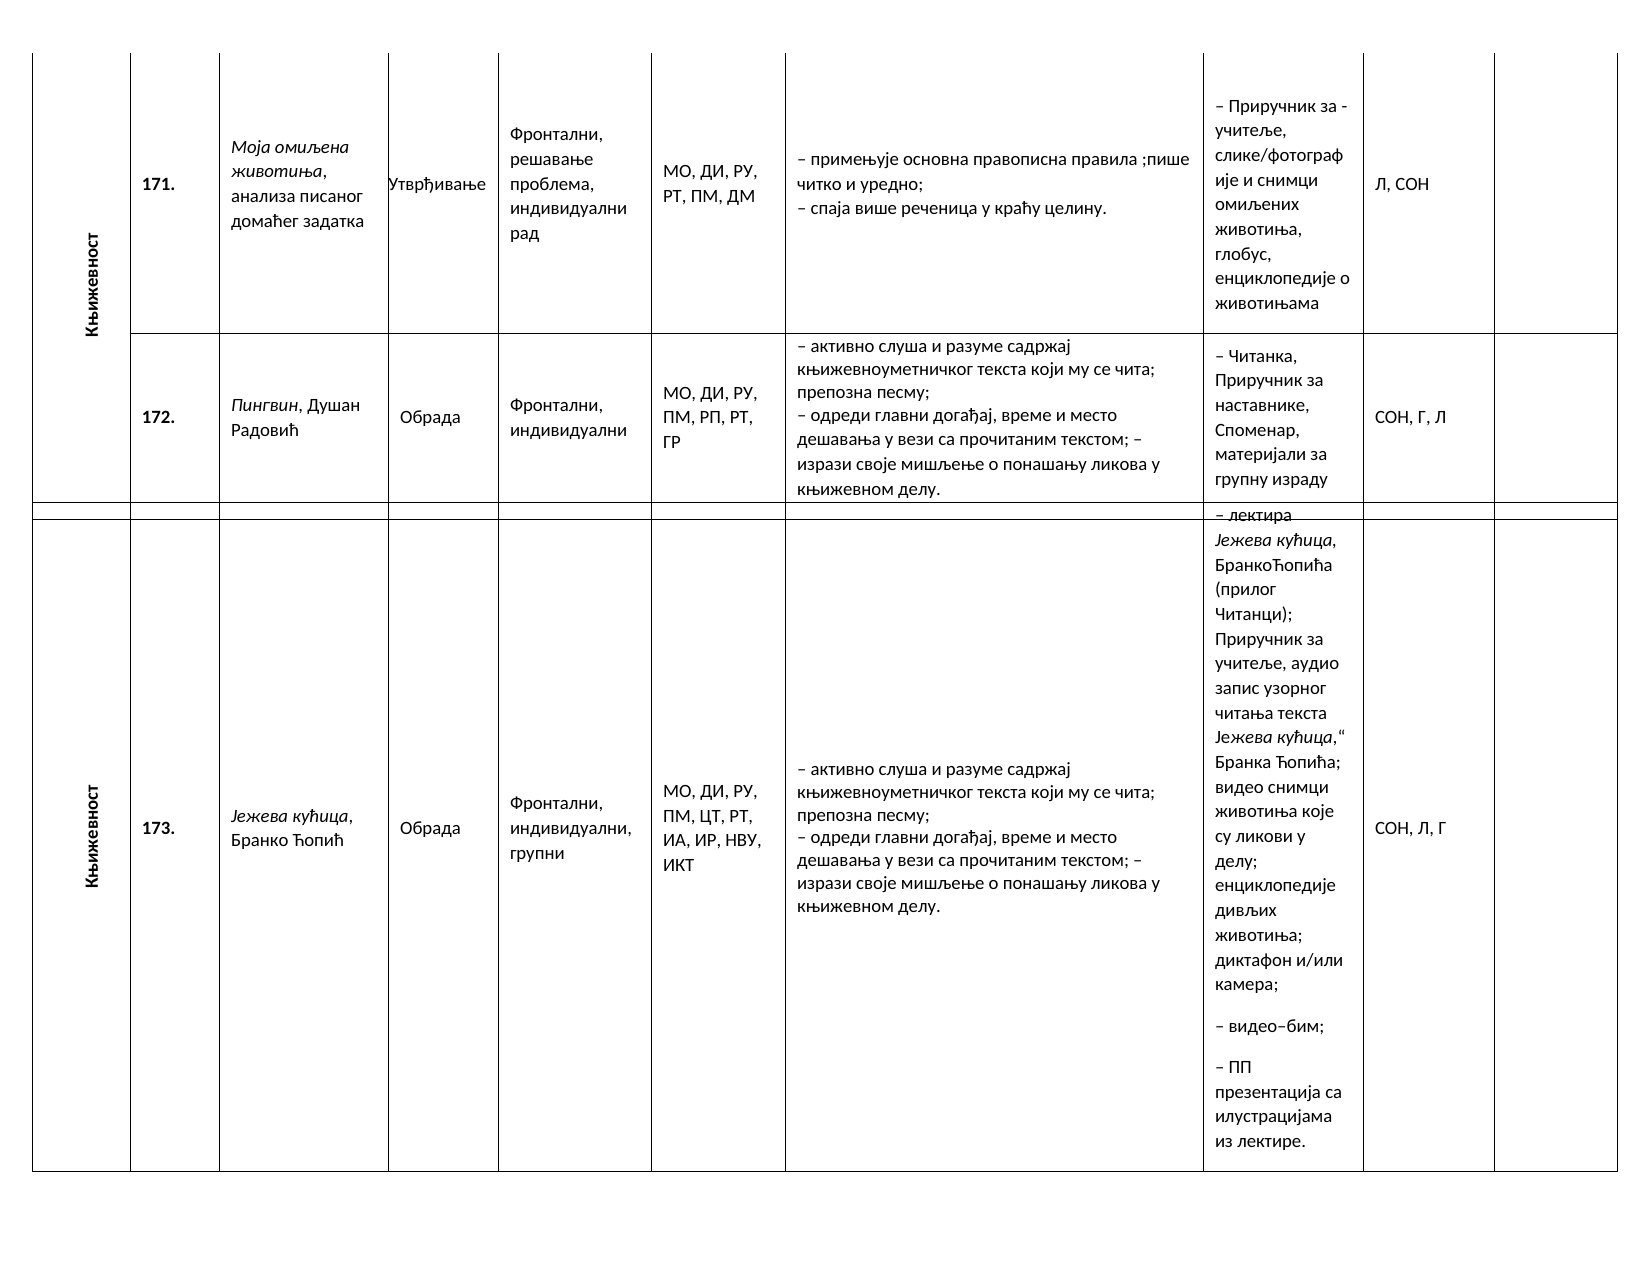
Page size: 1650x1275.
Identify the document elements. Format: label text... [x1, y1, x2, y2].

table_header СОН, Л, Г [1364, 503, 1494, 1171]
table_cell Пингвин, Душан Радовић [220, 334, 388, 502]
table_header Књижевност [33, 53, 130, 502]
table_cell – Читанка, Приручник за наставнике, Споменар, материјали за групну израду [1204, 334, 1363, 502]
table_header Фронтални, решавање проблема, индивидуални рад [499, 52, 651, 333]
table_header Утврђивaње [389, 52, 498, 333]
table_header 173. [131, 503, 219, 1171]
table_cell [1495, 334, 1617, 502]
table_header – Приручник за - учитеље, слике/фотографије и снимци омиљених животиња, глобус, енциклопедије о животињама [1204, 52, 1363, 333]
table_header Књижевност [33, 503, 130, 1171]
table_header Обрада [389, 503, 498, 1171]
table_header – лектира Јежева кућица, БранкоЋопића (прилог Читанци); Приручник за учитеље, аудио запис узорног читања текста Јежева кућица,“ Бранка Ћопића; видео снимци животиња које су ликови у делу; енциклопедије дивљих животиња; диктафон и/или камера; – видео–бим; – ПП презентација са илустрацијама из лектире. [1204, 503, 1363, 1171]
table_cell Фронтални, индивидуални [499, 334, 651, 502]
table_cell Обрада [389, 334, 498, 502]
table_cell МО, ДИ, РУ, ПМ, РП, РТ, ГР [652, 334, 785, 502]
table_header – примењује основна правописна правила ;пише читко и уредно; – спаја више реченица у краћу целину. [786, 52, 1203, 333]
table_header МО, ДИ, РУ, РТ, ПМ, ДМ [652, 52, 785, 333]
table_cell 172. [131, 334, 219, 502]
table_cell СОН, Г, Л [1364, 334, 1494, 502]
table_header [499, 503, 651, 1171]
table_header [786, 503, 1203, 1171]
table_header Моја омиљена животиња, анализа писаног домаћег задатка [220, 52, 388, 333]
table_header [220, 503, 388, 1171]
table_header 171. [131, 52, 219, 333]
table_header Л, СОН [1364, 52, 1494, 333]
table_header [652, 503, 785, 1171]
table_header [1495, 503, 1617, 1171]
table_header [1495, 52, 1617, 333]
table_cell – активно слуша и разуме садржај књижевноуметничког текста који му се чита; препозна песму; – одреди главни догађај, време и место дешавања у вези са прочитаним текстом; – изрази своје мишљење о понашању ликова у књижевном делу. [786, 334, 1203, 502]
